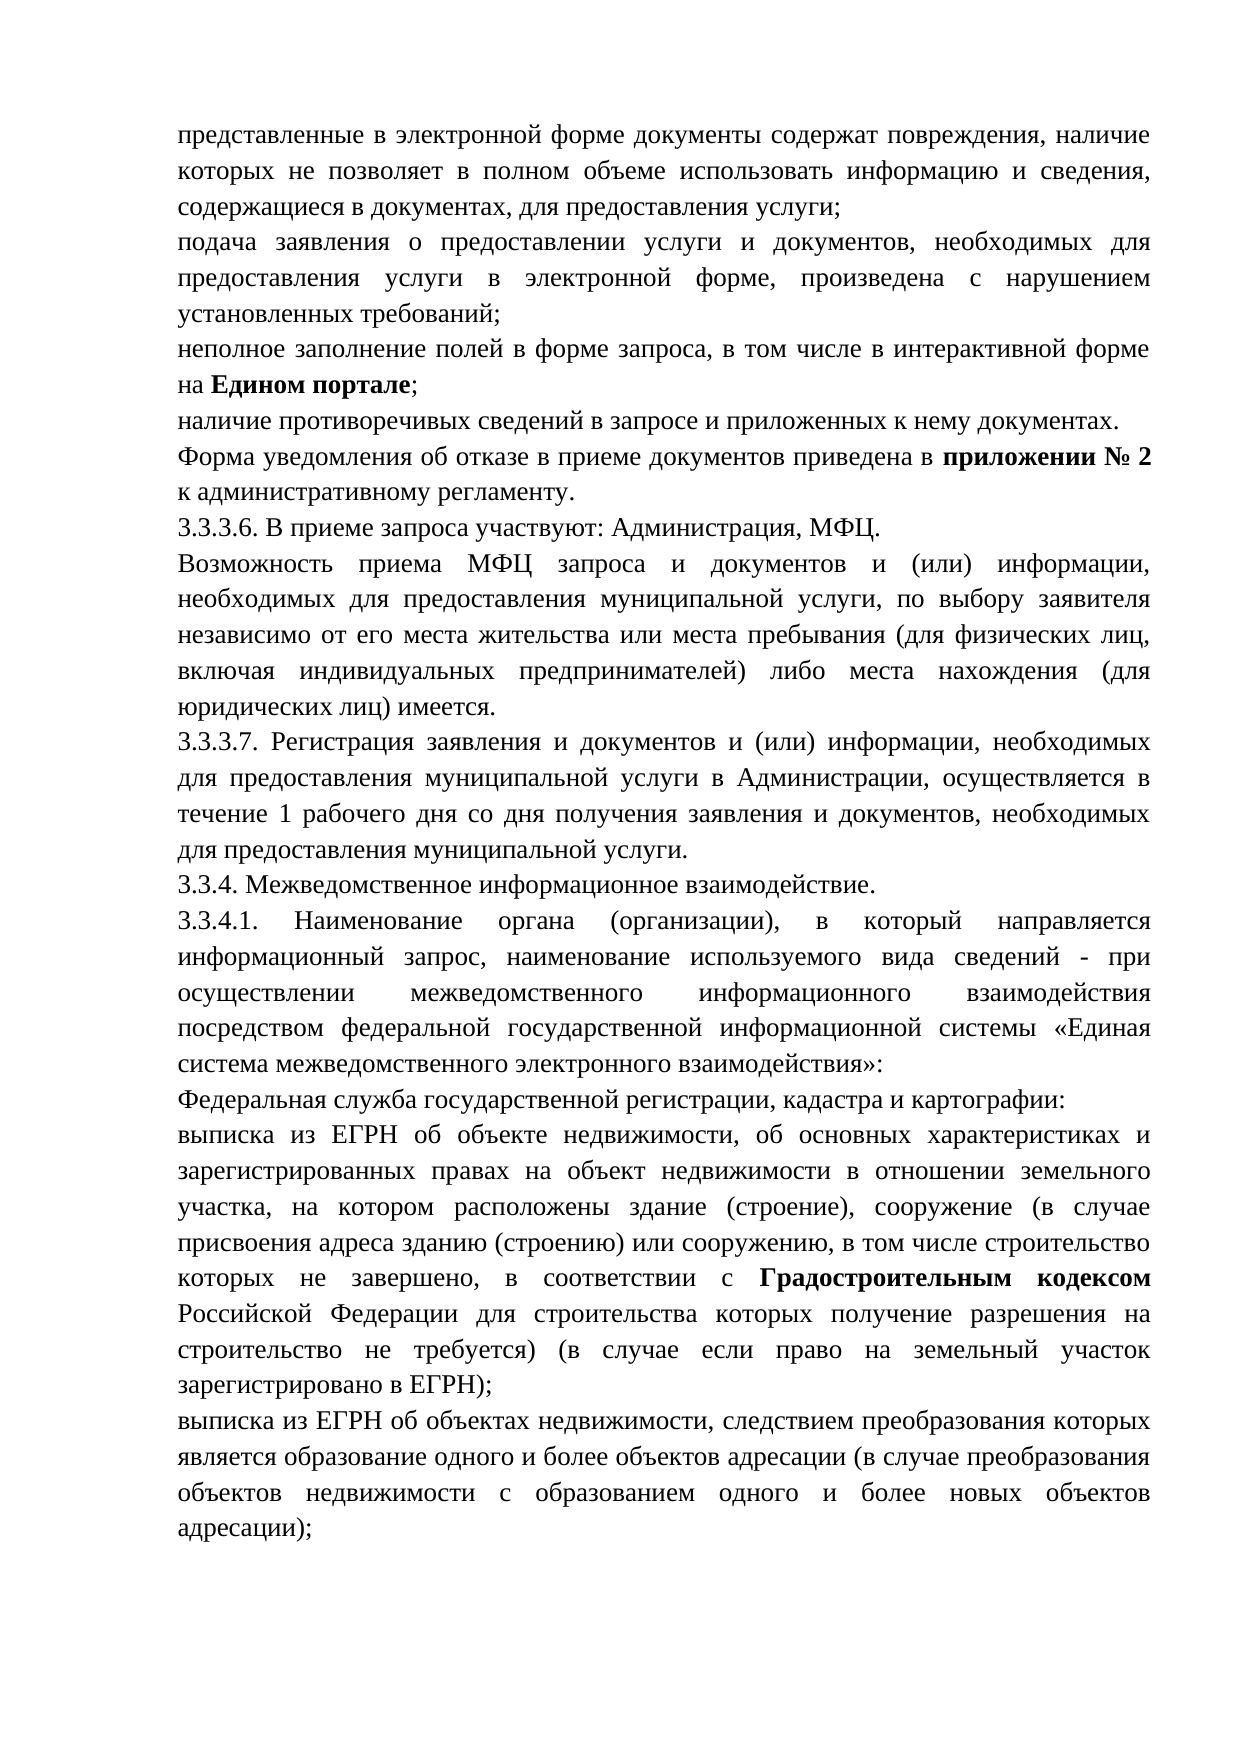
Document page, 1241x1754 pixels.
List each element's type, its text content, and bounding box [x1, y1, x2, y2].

text выписка из ЕГРН об объектах недвижимости, следствием преобразования которых является образование одного и более объектов адресации (в случае преобразования объектов недвижимости с образованием одного и более новых объектов адресации); [177, 1404, 1152, 1543]
text 3.3.3.7. Регистрация заявления и документов и (или) информации, необходимых для предоставления муниципальной услуги в Администрации, осуществляется в течение 1 рабочего дня со дня получения заявления и документов, необходимых для предоставления муниципальной услуги. [177, 726, 1152, 864]
text подача заявления о предоставлении услуги и документов, необходимых для предоставления услуги в электронной форме, произведена с нарушением установленных требований; [177, 225, 1152, 328]
text 3.3.3.6. В приеме запроса участвуют: Администрация, МФЦ. [177, 511, 1152, 542]
text 3.3.4.1. Наименование органа (организации), в который направляется информационный запрос, наименование используемого вида сведений - при осуществлении межведомственного информационного взаимодействия посредством федеральной государственной информационной системы «Единая система межведомственного электронного взаимодействия»: [177, 904, 1152, 1078]
text Федеральная служба государственной регистрации, кадастра и картографии: [177, 1083, 1152, 1114]
text представленные в электронной форме документы содержат повреждения, наличие которых не позволяет в полном объеме использовать информацию и сведения, содержащиеся в документах, для предоставления услуги; [177, 118, 1152, 221]
text Форма уведомления об отказе в приеме документов приведена в приложении № 2 к административному регламенту. [177, 440, 1152, 507]
text Возможность приема МФЦ запроса и документов и (или) информации, необходимых для предоставления муниципальной услуги, по выбору заявителя независимо от его места жительства или места пребывания (для физических лиц, включая индивидуальных предпринимателей) либо места нахождения (для юридических лиц) имеется. [177, 547, 1152, 721]
text выписка из ЕГРН об объекте недвижимости, об основных характеристиках и зарегистрированных правах на объект недвижимости в отношении земельного участка, на котором расположены здание (строение), сооружение (в случае присвоения адреса зданию (строению) или сооружению, в том числе строительство которых не завершено, в соответствии с Градостроительным кодексом Российской Федерации для строительства которых получение разрешения на строительство не требуется) (в случае если право на земельный участок зарегистрировано в ЕГРН); [177, 1118, 1152, 1400]
text наличие противоречивых сведений в запросе и приложенных к нему документах. [177, 404, 1152, 435]
text неполное заполнение полей в форме запроса, в том числе в интерактивной форме на Едином портале; [177, 332, 1152, 399]
text 3.3.4. Межведомственное информационное взаимодействие. [177, 868, 1152, 899]
